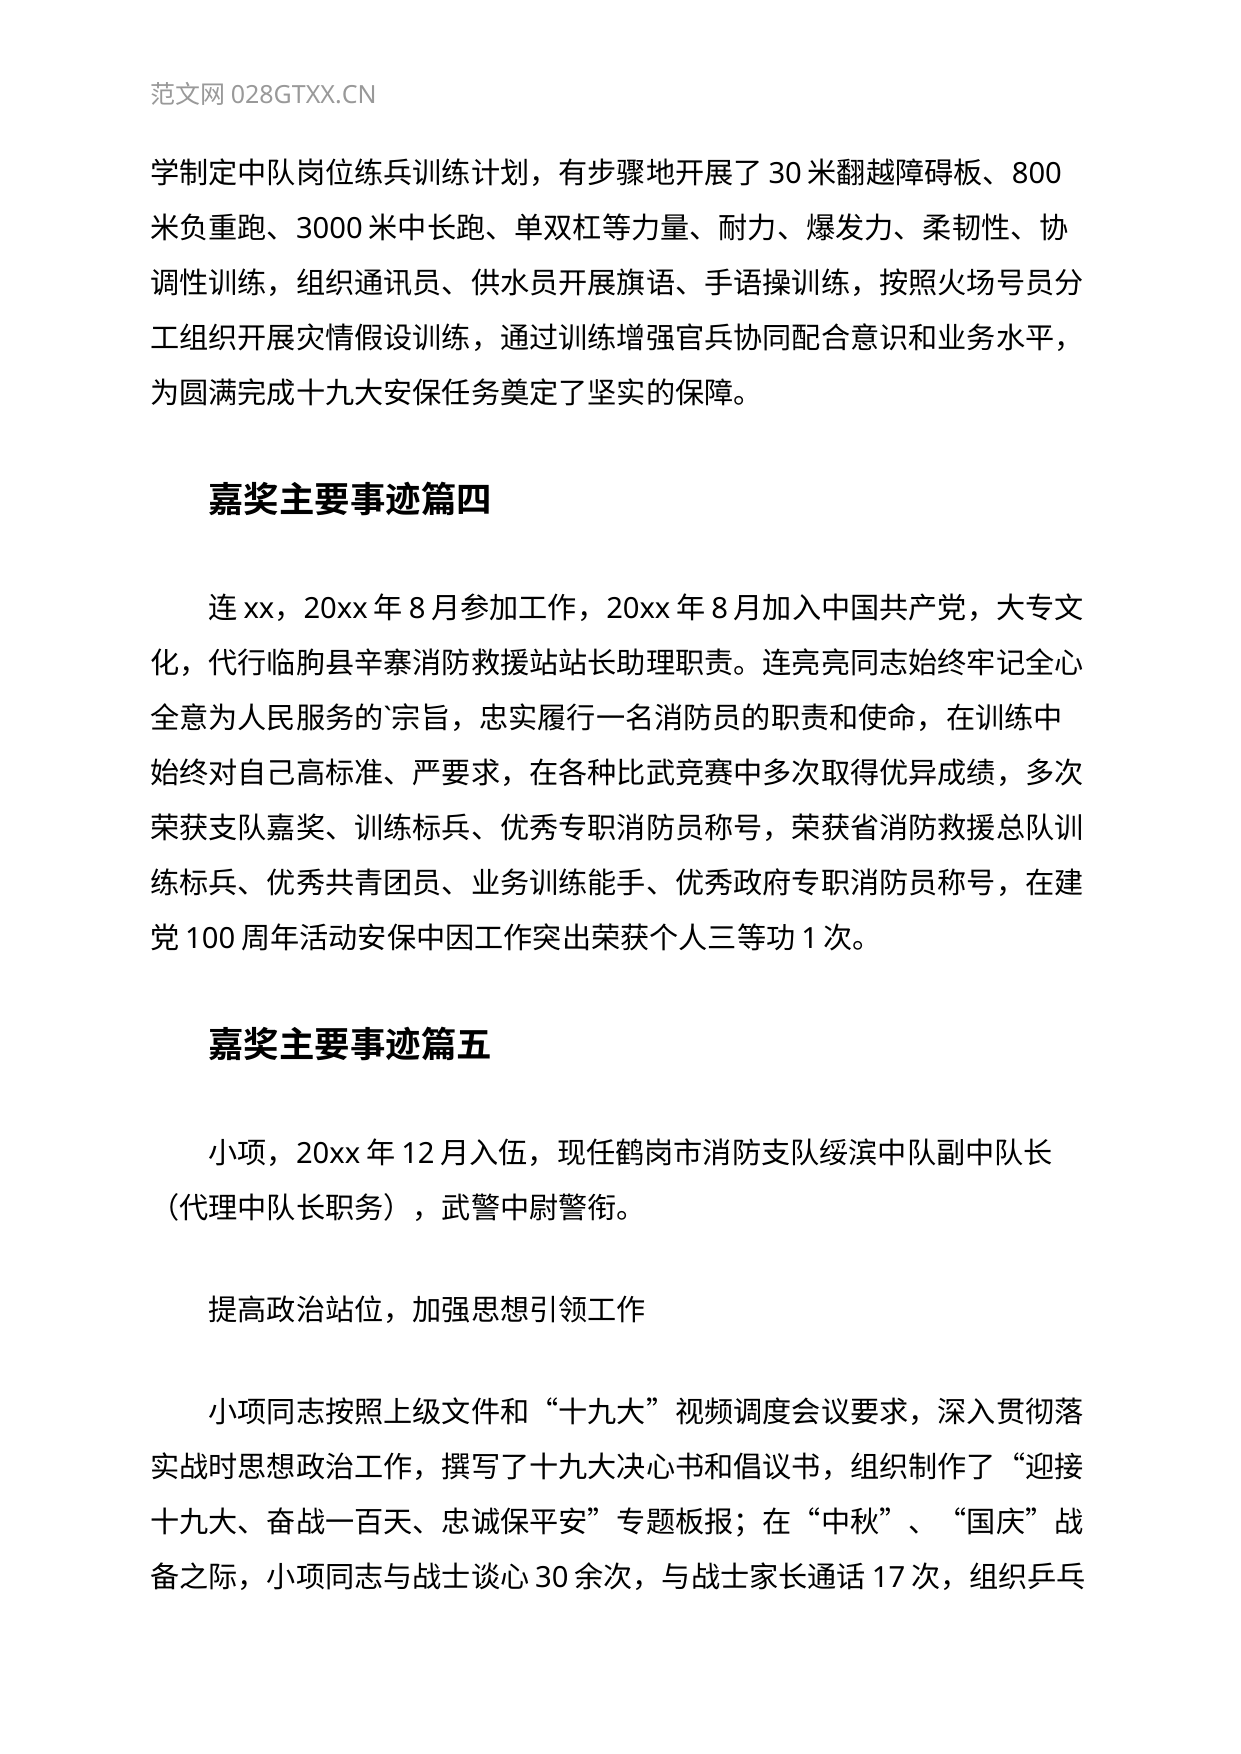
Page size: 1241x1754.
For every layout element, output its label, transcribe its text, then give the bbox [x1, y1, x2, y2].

text 小项，20xx年12月入伍，现任鹤岗市消防支队绥滨中队副中队长（代理中队长职务），武警中尉警衔。 [150, 1130, 1090, 1227]
text 嘉奖主要事迹篇五 [150, 1017, 1090, 1068]
text 提高政治站位，加强思想引领工作 [150, 1287, 1090, 1329]
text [150, 1388, 1090, 1596]
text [150, 150, 1090, 412]
text 连xx，20xx年8月参加工作，20xx年8月加入中国共产党，大专文化，代行临朐县辛寨消防救援站站长助理职责。连亮亮同志始终牢记全心全意为人民服务的`宗旨，忠实履行一名消防员的职责和使命，在训练中始终对自己高标准、严要求，在各种比武竞赛中多次取得优异成绩，多次荣获支队嘉奖、训练标兵、优秀专职消防员称号，荣获省消防救援总队训练标兵、优秀共青团员、业务训练能手、优秀政府专职消防员称号，在建党100周年活动安保中因工作突出荣获个人三等功1次。 [150, 585, 1090, 957]
text 嘉奖主要事迹篇四 [150, 472, 1090, 523]
